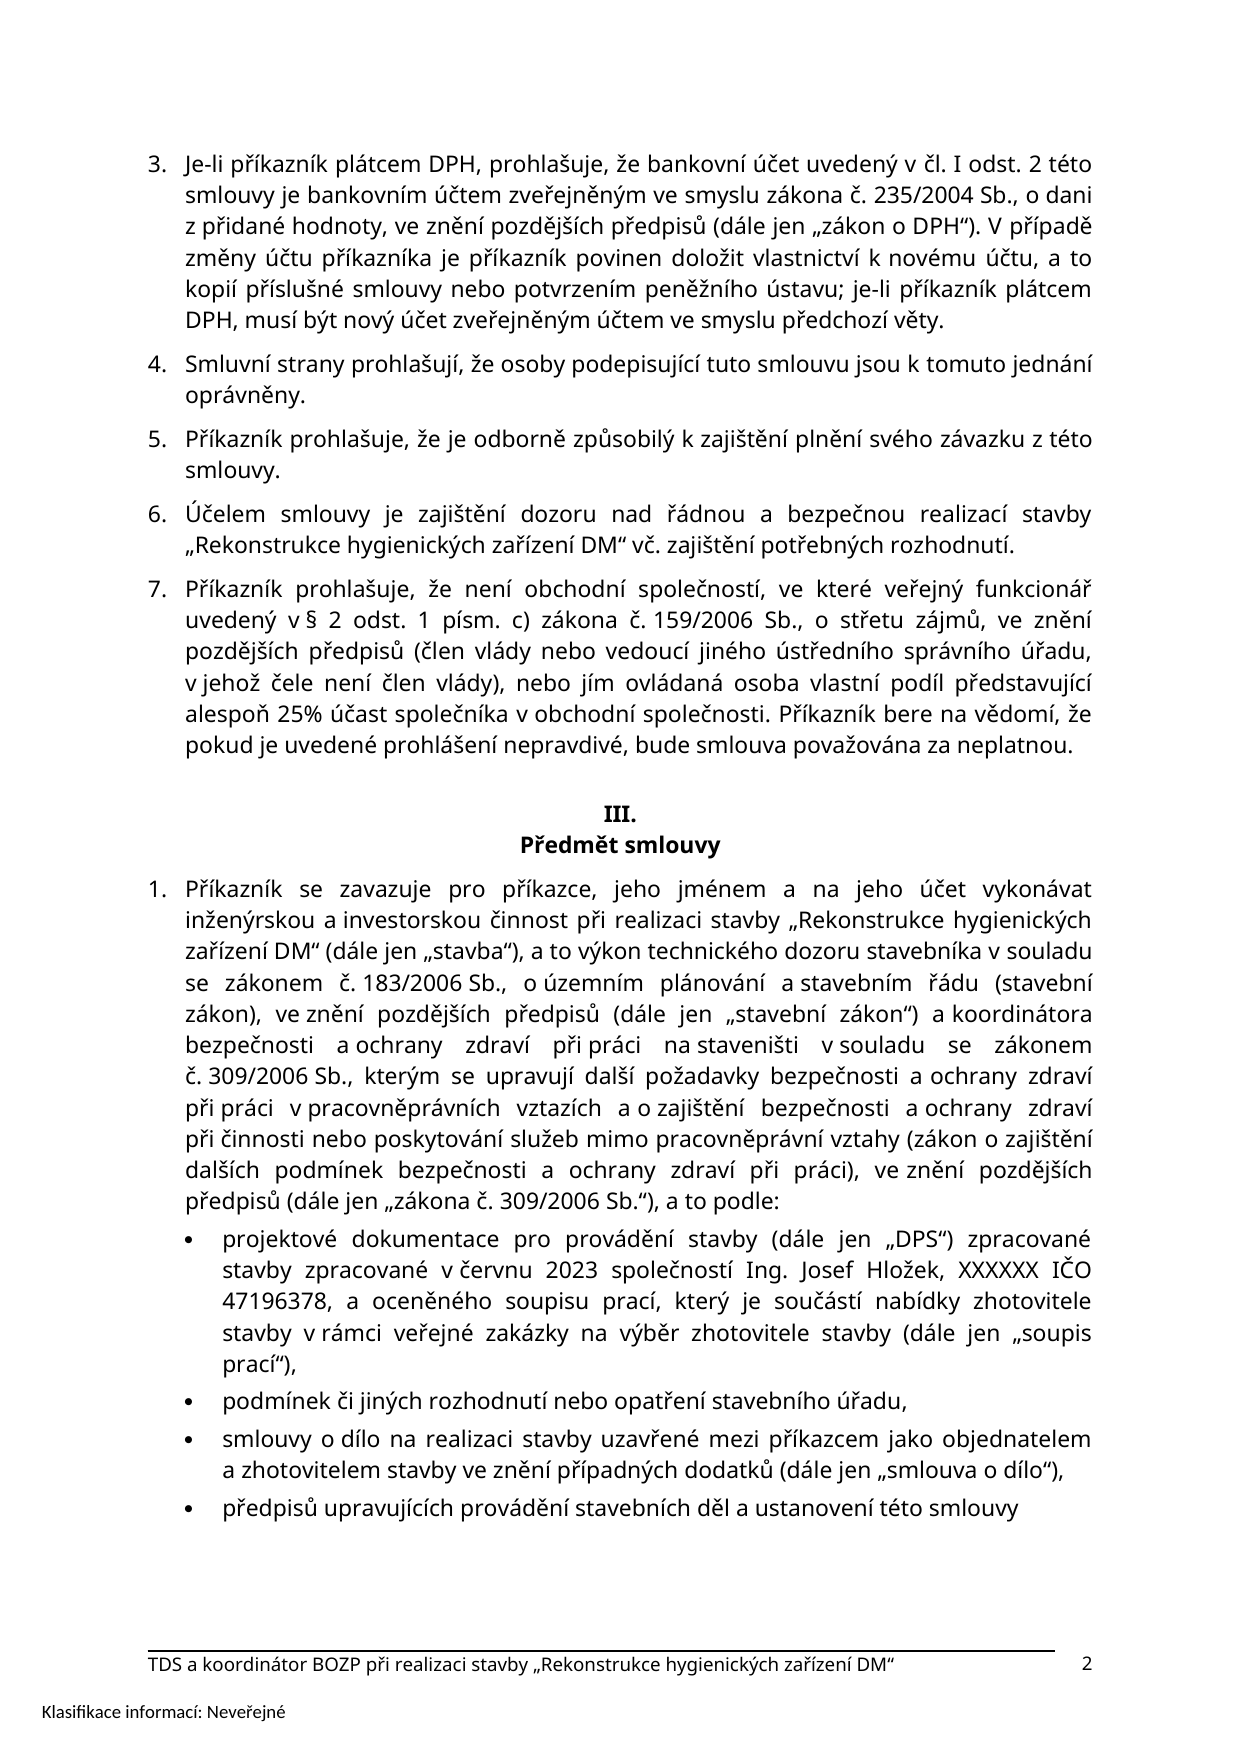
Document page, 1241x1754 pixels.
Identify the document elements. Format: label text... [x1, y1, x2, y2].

list Příkazník prohlašuje, že je odborně způsobilý k zajištění plnění svého závazku z této smlouvy. [148, 423, 1092, 485]
list Je-li příkazník plátcem DPH, prohlašuje, že bankovní účet uvedený v čl. I odst. 2 této smlouvy je bankovním účtem zveřejněným ve smyslu zákona č. 235/2004 Sb., o dani z přidané hodnoty, ve znění pozdějších předpisů (dále jen „zákon o DPH“). V případě změny účtu příkazníka je příkazník povinen doložit vlastnictví k novému účtu, a to kopií příslušné smlouvy nebo potvrzením peněžního ústavu; je-li příkazník plátcem DPH, musí být nový účet zveřejněným účtem ve smyslu předchozí věty. [148, 148, 1092, 335]
list smlouvy o dílo na realizaci stavby uzavřené mezi příkazcem jako objednatelem a zhotovitelem stavby ve znění případných dodatků (dále jen „smlouva o dílo“), [185, 1423, 1092, 1485]
text III. Předmět smlouvy [148, 798, 1092, 860]
list projektové dokumentace pro provádění stavby (dále jen „DPS“) zpracované stavby zpracované v červnu 2023 společností Ing. Josef Hložek, XXXXXX IČO 47196378, a oceněného soupisu prací, který je součástí nabídky zhotovitele stavby v rámci veřejné zakázky na výběr zhotovitele stavby (dále jen „soupis prací“), [185, 1223, 1092, 1379]
list Smluvní strany prohlašují, že osoby podepisující tuto smlouvu jsou k tomuto jednání oprávněny. [148, 348, 1092, 410]
list Příkazník se zavazuje pro příkazce, jeho jménem a na jeho účet vykonávat inženýrskou a investorskou činnost při realizaci stavby „Rekonstrukce hygienických zařízení DM“ (dále jen „stavba“), a to výkon technického dozoru stavebníka v souladu se zákonem č. 183/2006 Sb., o územním plánování a stavebním řádu (stavební zákon), ve znění pozdějších předpisů (dále jen „stavební zákon“) a koordinátora bezpečnosti a ochrany zdraví při práci na staveništi v souladu se zákonem č. 309/2006 Sb., kterým se upravují další požadavky bezpečnosti a ochrany zdraví při práci v pracovněprávních vztazích a o zajištění bezpečnosti a ochrany zdraví při činnosti nebo poskytování služeb mimo pracovněprávní vztahy (zákon o zajištění dalších podmínek bezpečnosti a ochrany zdraví při práci), ve znění pozdějších předpisů (dále jen „zákona č. 309/2006 Sb.“), a to podle: [148, 873, 1092, 1216]
list Příkazník prohlašuje, že není obchodní společností, ve které veřejný funkcionář uvedený v § 2 odst. 1 písm. c) zákona č. 159/2006 Sb., o střetu zájmů, ve znění pozdějších předpisů (člen vlády nebo vedoucí jiného ústředního správního úřadu, v jehož čele není člen vlády), nebo jím ovládaná osoba vlastní podíl představující alespoň 25% účast společníka v obchodní společnosti. Příkazník bere na vědomí, že pokud je uvedené prohlášení nepravdivé, bude smlouva považována za neplatnou. [148, 573, 1092, 760]
list předpisů upravujících provádění stavebních děl a ustanovení této smlouvy [185, 1491, 1092, 1523]
list podmínek či jiných rozhodnutí nebo opatření stavebního úřadu, [185, 1385, 1092, 1416]
list Účelem smlouvy je zajištění dozoru nad řádnou a bezpečnou realizací stavby „Rekonstrukce hygienických zařízení DM“ vč. zajištění potřebných rozhodnutí. [148, 498, 1092, 560]
